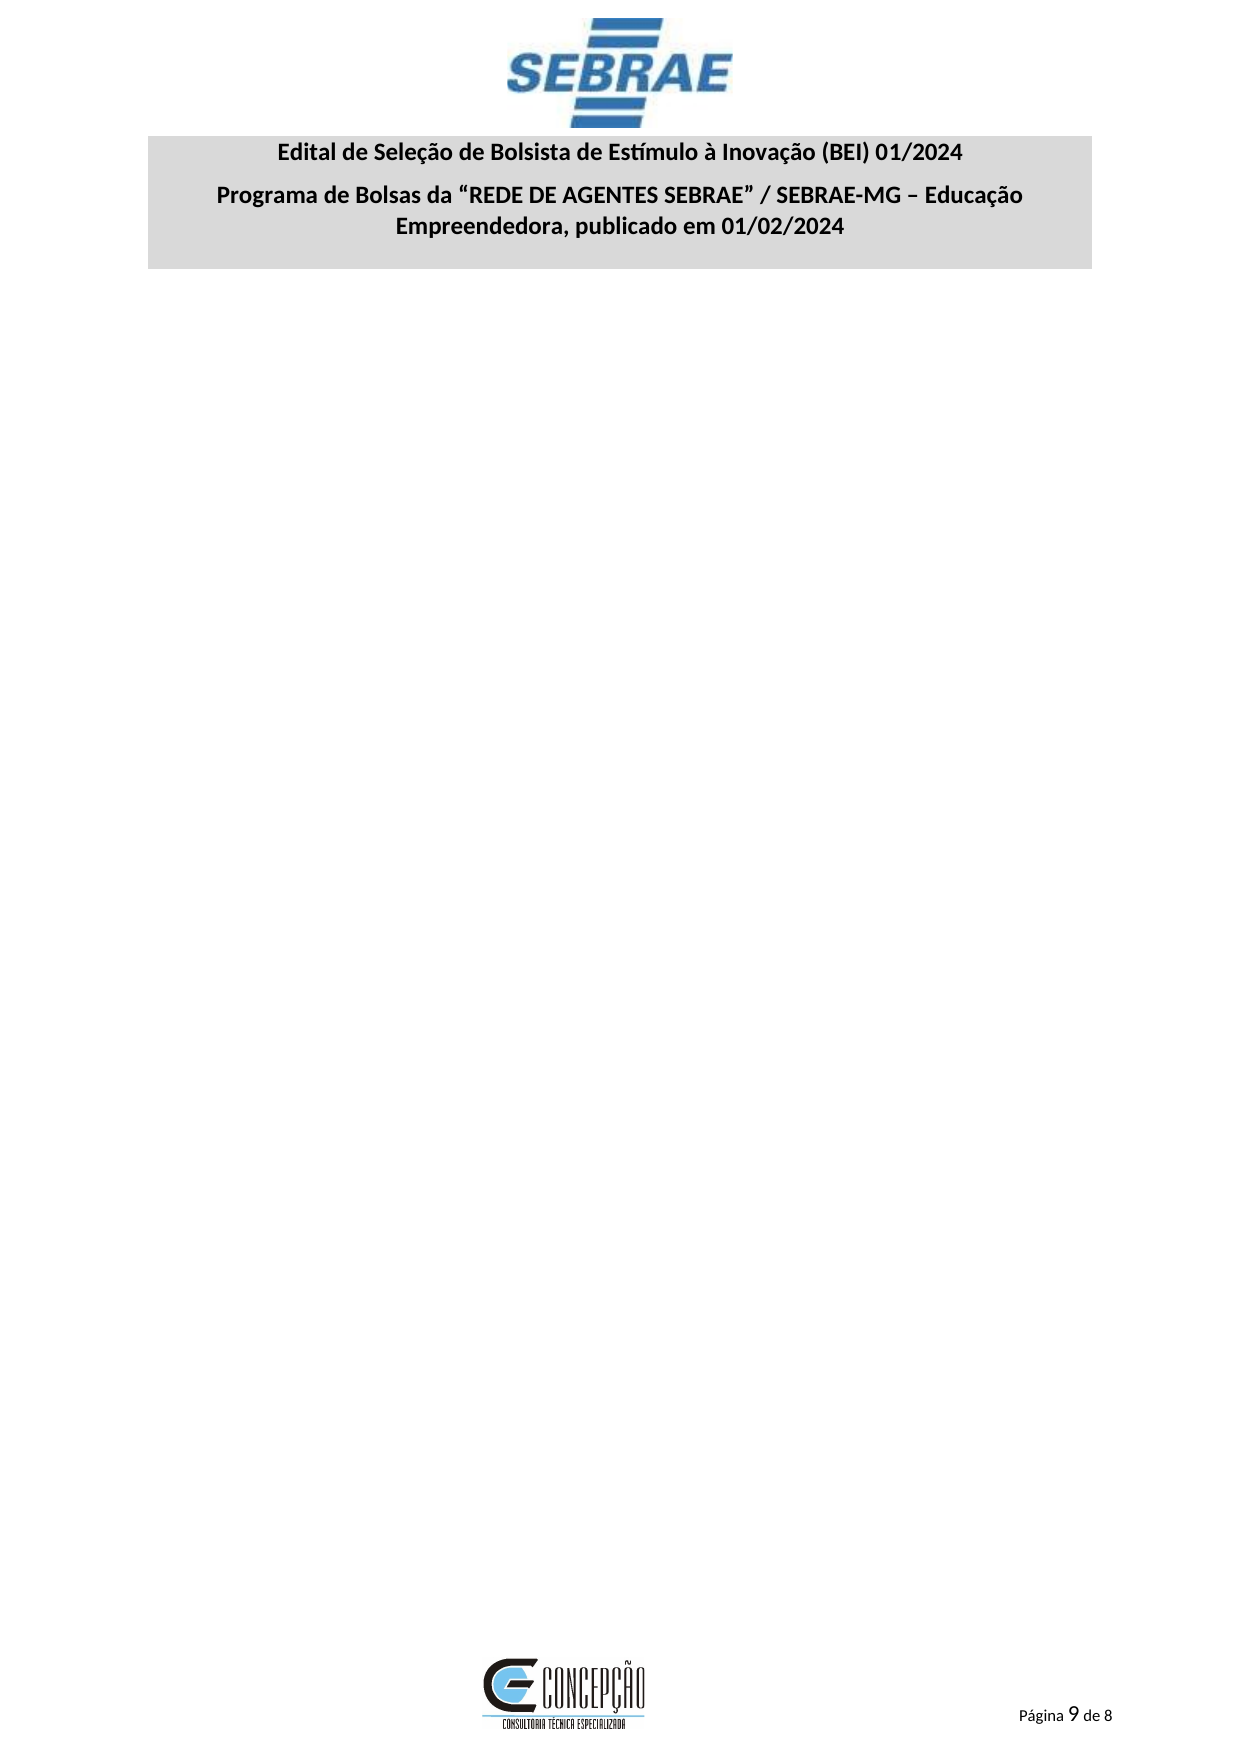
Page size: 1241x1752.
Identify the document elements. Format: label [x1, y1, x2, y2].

picture [507, 18, 733, 128]
picture [482, 1657, 645, 1729]
